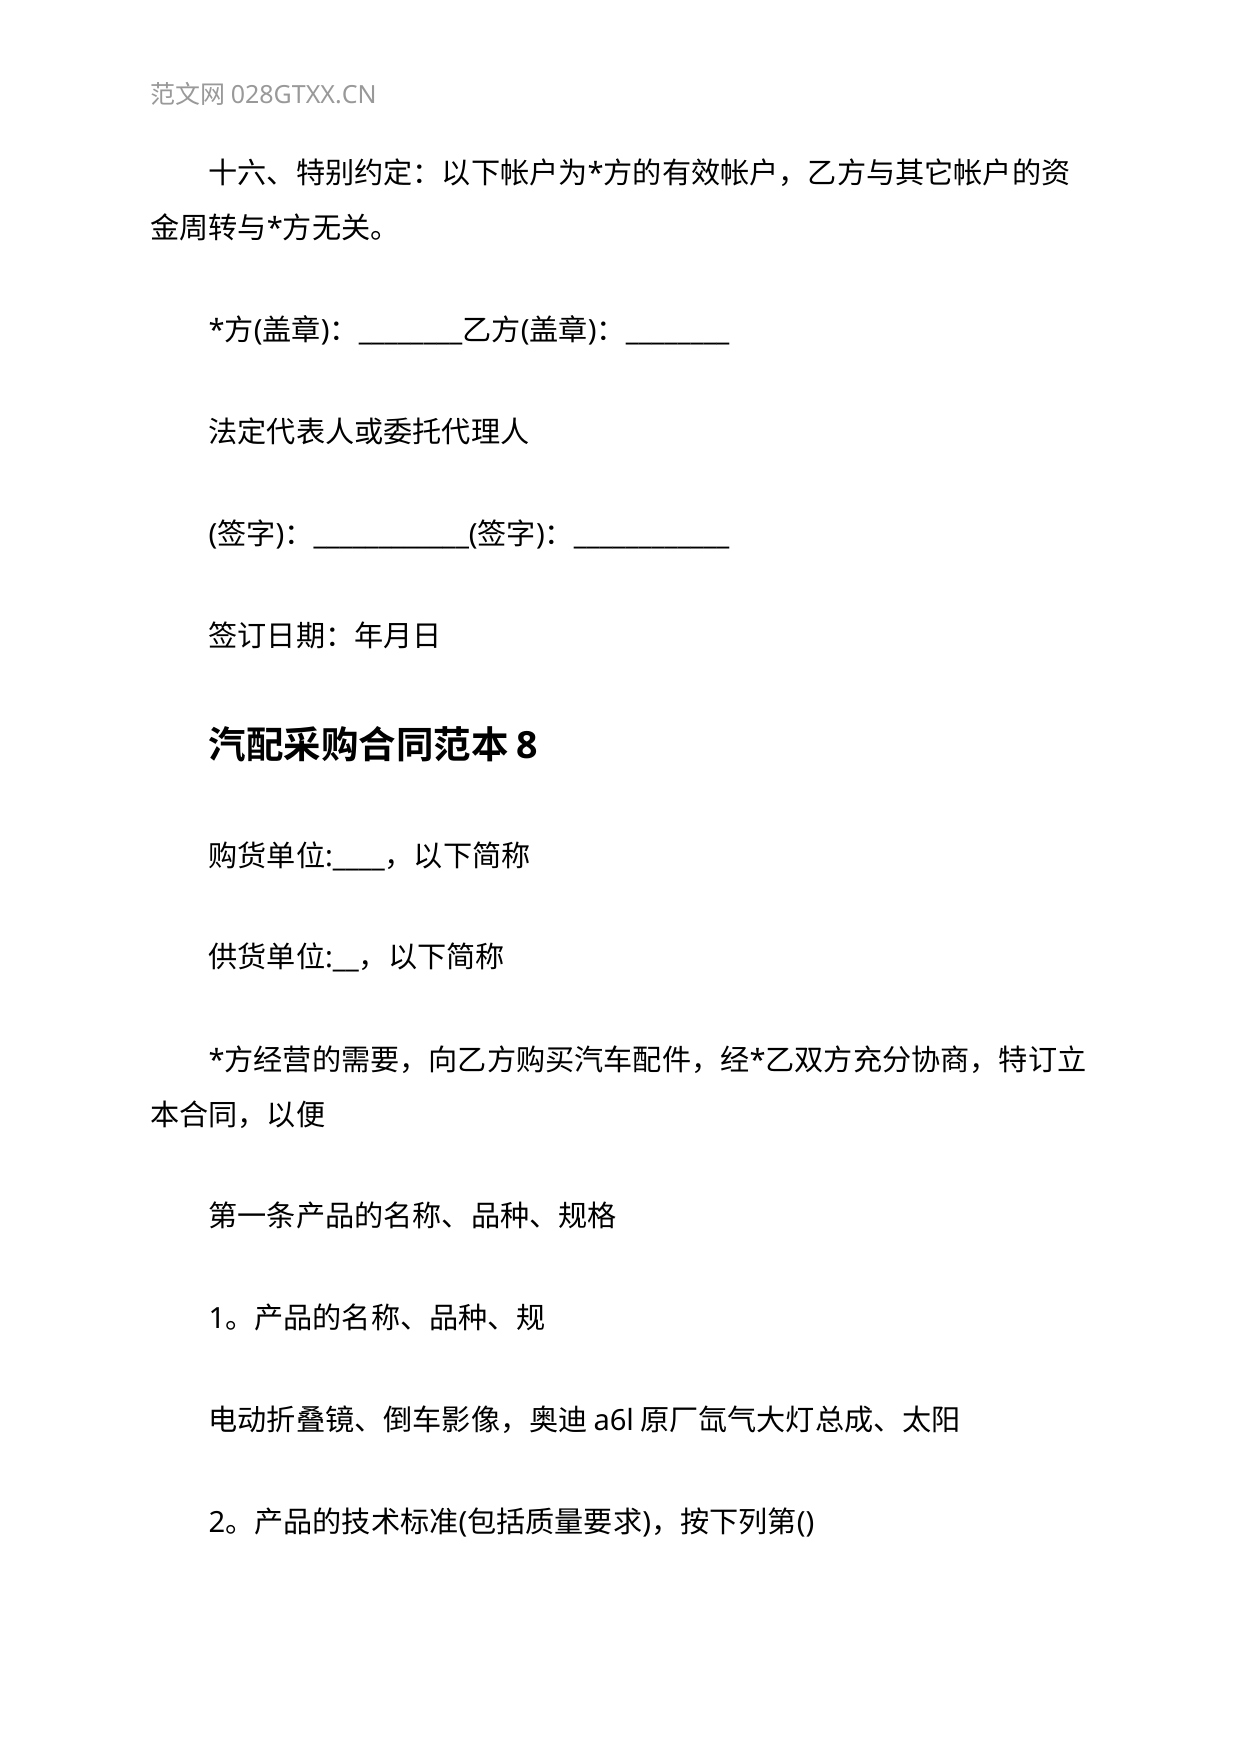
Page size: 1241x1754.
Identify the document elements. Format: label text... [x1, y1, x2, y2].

text *方经营的需要，向乙方购买汽车配件，经*乙双方充分协商，特订立本合同，以便 [150, 1036, 1090, 1133]
text 供货单位:__，以下简称 [150, 934, 1090, 976]
text 1。产品的名称、品种、规 [150, 1294, 1090, 1337]
text (签字)：____________(签字)：____________ [150, 511, 1090, 553]
text 十六、特别约定：以下帐户为*方的有效帐户，乙方与其它帐户的资金周转与*方无关。 [150, 150, 1090, 247]
text 购货单位:____，以下简称 [150, 832, 1090, 874]
text 2。产品的技术标准(包括质量要求)，按下列第() [150, 1498, 1090, 1541]
text 汽配采购合同范本8 [150, 714, 1090, 769]
text 法定代表人或委托代理人 [150, 409, 1090, 451]
text 电动折叠镜、倒车影像，奥迪a6l原厂氙气大灯总成、太阳 [150, 1397, 1090, 1439]
text 第一条产品的名称、品种、规格 [150, 1193, 1090, 1235]
text 签订日期：年月日 [150, 613, 1090, 655]
text *方(盖章)：________乙方(盖章)：________ [150, 307, 1090, 349]
